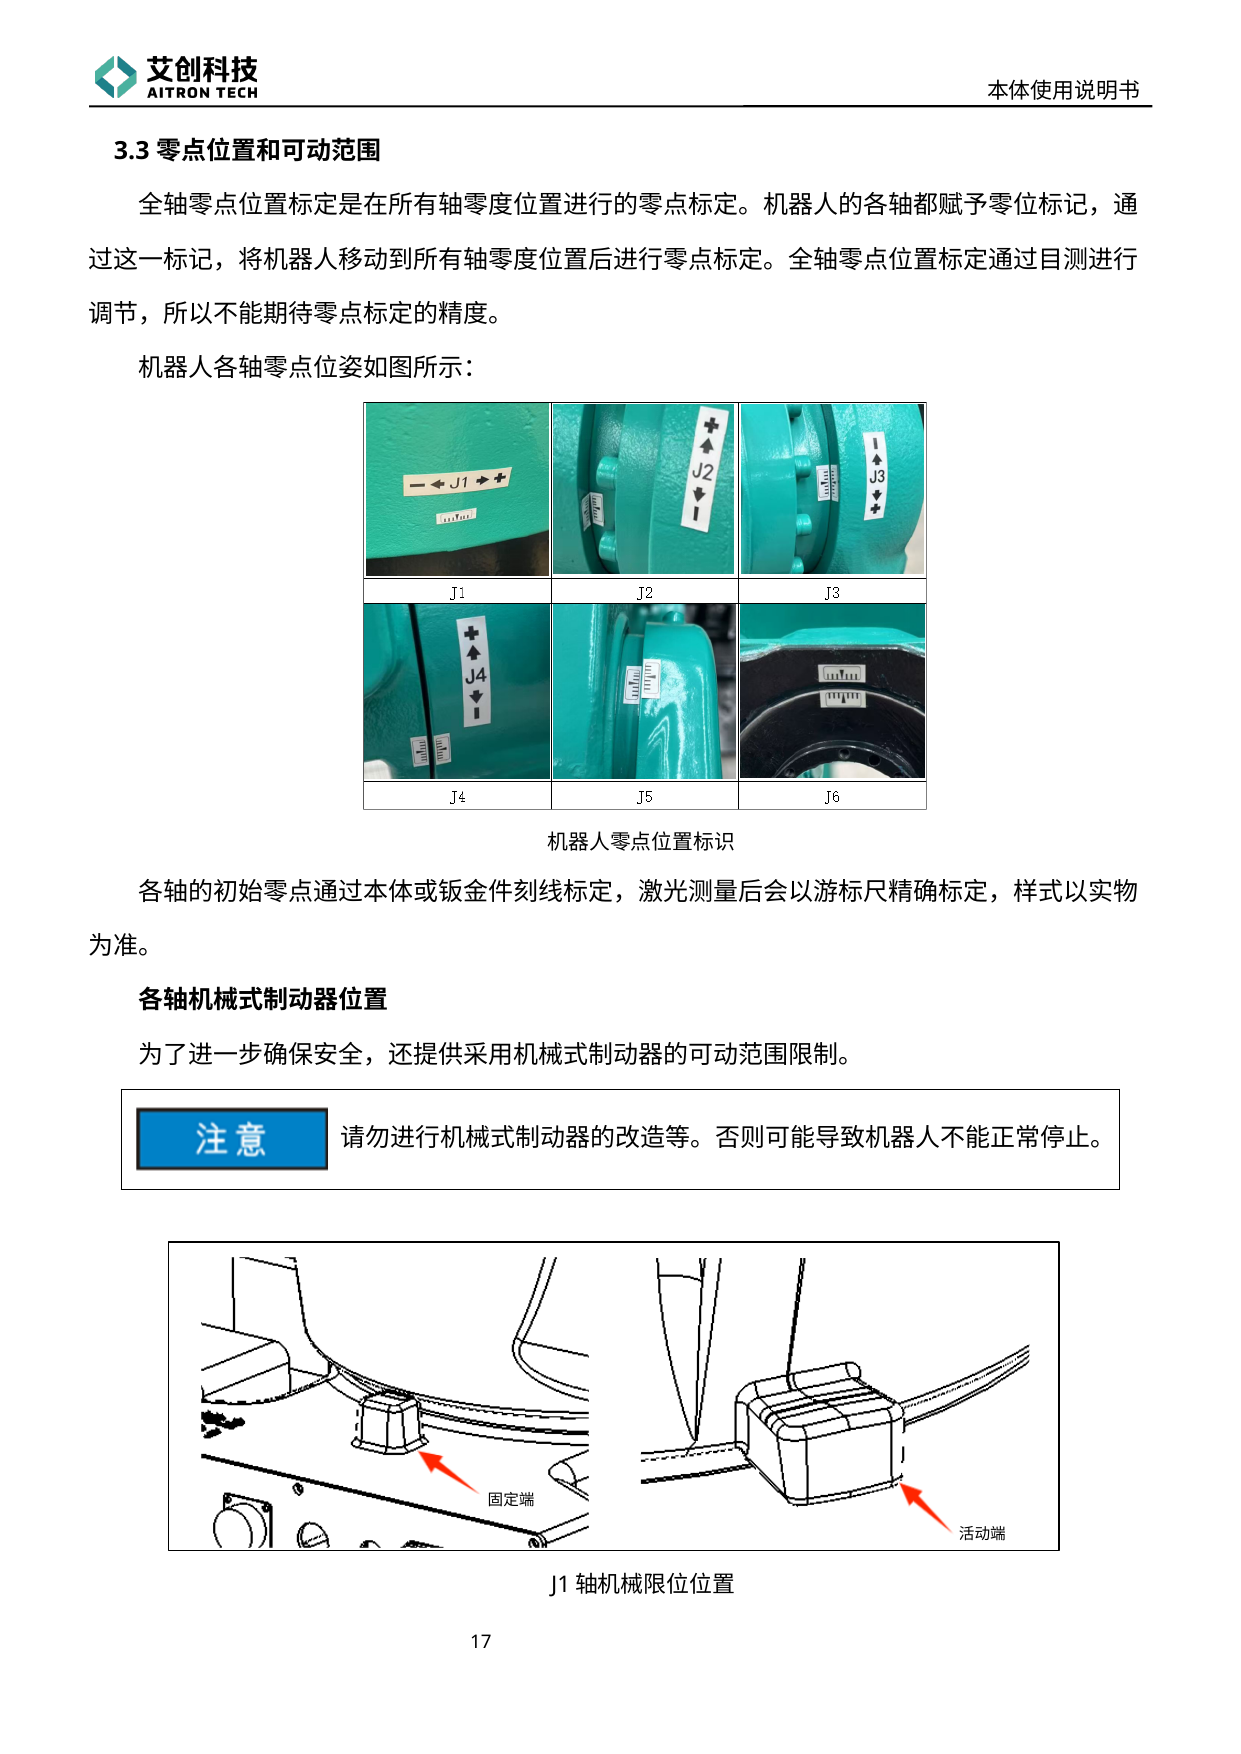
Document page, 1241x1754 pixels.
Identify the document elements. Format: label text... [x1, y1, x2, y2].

table_header [122, 1090, 339, 1189]
text 各轴的初始零点通过本体或钣金件刻线标定，激光测量后会以游标尺精确标定，样式以实物为准。 [88, 871, 1152, 962]
text 为了进一步确保安全，还提供采用机械式制动器的可动范围限制。 [88, 1034, 1152, 1070]
text 机器人各轴零点位姿如图所示： [88, 348, 1152, 384]
picture [95, 56, 257, 98]
picture [201, 1257, 589, 1548]
text 3.3 零点位置和可动范围 [88, 130, 1152, 167]
text J1轴机械限位位置 [88, 1566, 1152, 1599]
picture [133, 1104, 328, 1174]
picture [363, 402, 927, 810]
picture [640, 1258, 1030, 1545]
table_header 请勿进行机械式制动器的改造等。否则可能导致机器人不能正常停止。 [340, 1090, 1119, 1189]
text 机器人零点位置标识 [88, 826, 1152, 856]
text 全轴零点位置标定是在所有轴零度位置进行的零点标定。机器人的各轴都赋予零位标记，通过这一标记，将机器人移动到所有轴零度位置后进行零点标定。全轴零点位置标定通过目测进行调节，所以不能期待零点标定的精度。 [88, 185, 1152, 330]
text 各轴机械式制动器位置 [88, 980, 1152, 1016]
